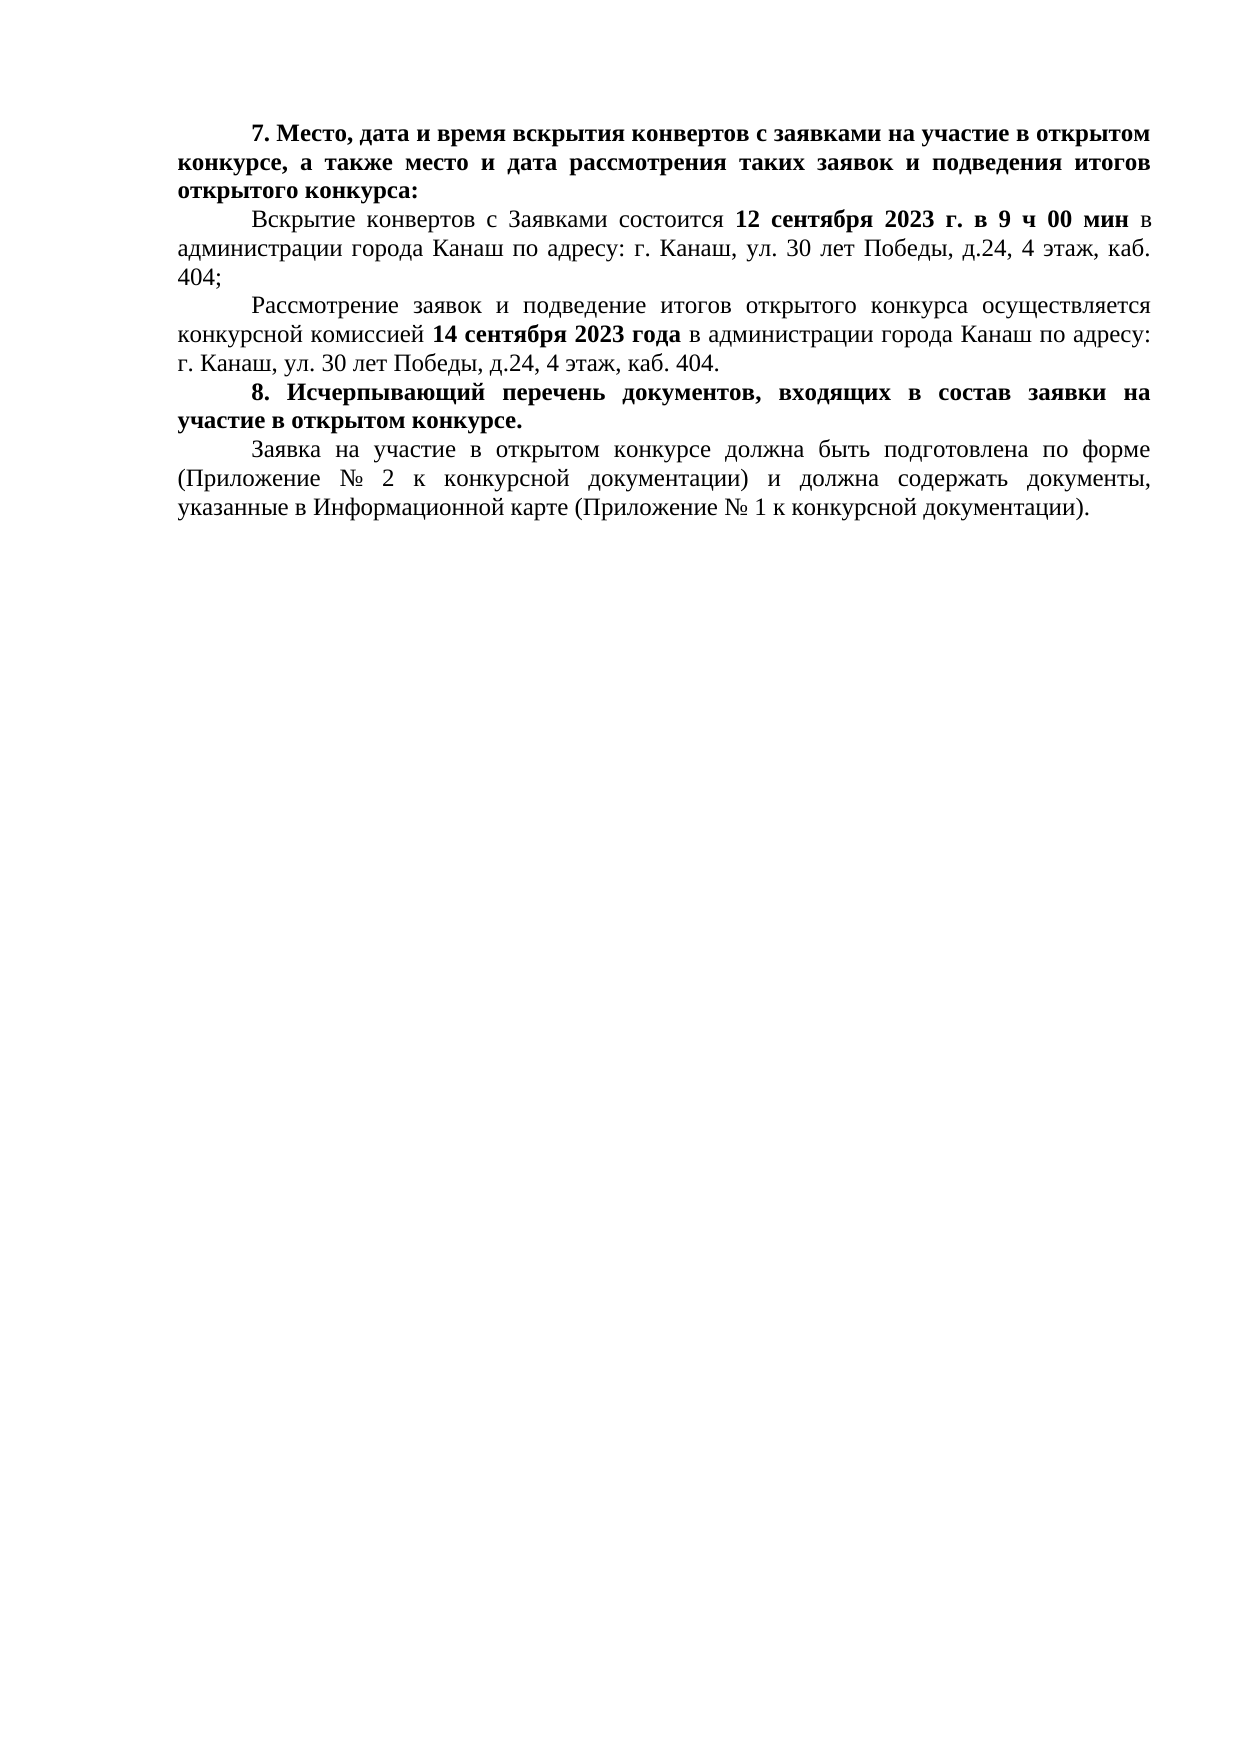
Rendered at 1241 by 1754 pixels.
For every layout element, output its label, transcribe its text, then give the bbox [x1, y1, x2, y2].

text 8. Исчерпывающий перечень документов, входящих в состав заявки на участие в открытом конкурсе. [177, 377, 1152, 434]
text Заявка на участие в открытом конкурсе должна быть подготовлена по форме (Приложение № 2 к конкурсной документации) и должна содержать документы, указанные в Информационной карте (Приложение № 1 к конкурсной документации). [177, 434, 1152, 521]
text Вскрытие конвертов с Заявками состоится 12 сентября 2023 г. в 9 ч 00 мин в администрации города Канаш по адресу: г. Канаш, ул. 30 лет Победы, д.24, 4 этаж, каб. 404; [177, 204, 1152, 291]
text 7. Место, дата и время вскрытия конвертов с заявками на участие в открытом конкурсе, а также место и дата рассмотрения таких заявок и подведения итогов открытого конкурса: [177, 118, 1152, 204]
text Рассмотрение заявок и подведение итогов открытого конкурса осуществляется конкурсной комиссией 14 сентября 2023 года в администрации города Канаш по адресу: г. Канаш, ул. 30 лет Победы, д.24, 4 этаж, каб. 404. [177, 291, 1152, 377]
